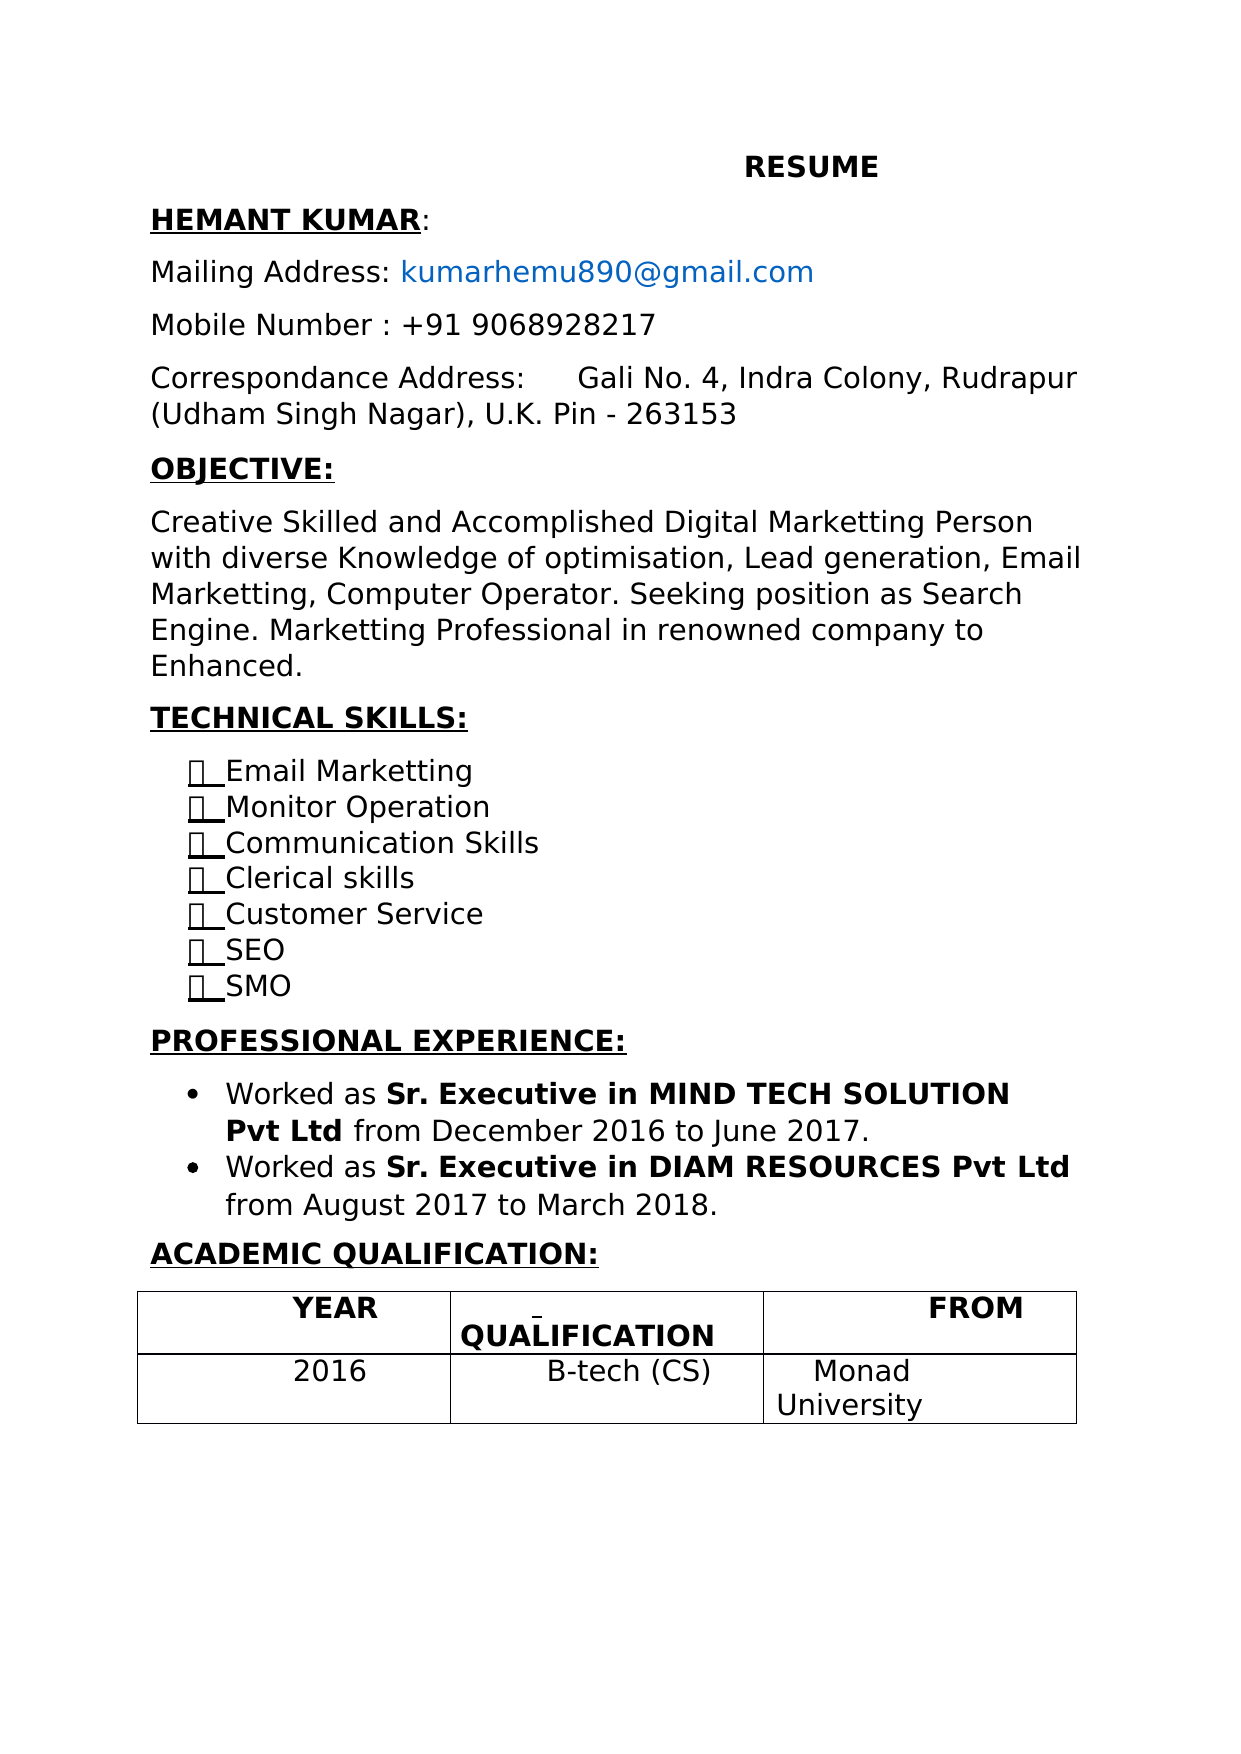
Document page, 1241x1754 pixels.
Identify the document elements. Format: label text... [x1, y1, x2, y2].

table_header FROM [764, 1292, 1076, 1353]
table_cell B-tech (CS) [451, 1355, 763, 1422]
table_cell Monad University [764, 1355, 1076, 1422]
list Monitor Operation [188, 790, 1092, 824]
text HEMANT KUMAR: [150, 203, 1092, 237]
text Creative Skilled and Accomplished Digital Marketting Person with diverse Knowledge of optimisation, Lead generation, Email Marketting, Computer Operator. Seeking position as Search Engine. Marketting Professional in renowned company to Enhanced. [150, 506, 1092, 683]
subtitle RESUME [743, 150, 1092, 184]
list Worked as Sr. Executive in MIND TECH SOLUTION Pvt Ltd from December 2016 to June 2017. [188, 1077, 1074, 1148]
table_cell 2016 [138, 1355, 450, 1422]
list Email Marketting [188, 754, 1092, 788]
text from August 2017 to March 2018. [225, 1188, 1092, 1222]
table_header QUALIFICATION [451, 1292, 763, 1353]
list Worked as Sr. Executive in DIAM RESOURCES Pvt Ltd [188, 1152, 1092, 1184]
subtitle TECHNICAL SKILLS: [150, 701, 1092, 735]
table_header YEAR [138, 1292, 450, 1353]
list SMO [188, 969, 1092, 1003]
list Clerical skills [188, 862, 1092, 896]
text Mailing Address: kumarhemu890@gmail.com Mobile Number : +91 9068928217 [150, 256, 909, 343]
list SEO [188, 933, 1092, 967]
text Correspondance Address: Gali No. 4, Indra Colony, Rudrapur (Udham Singh Nagar), U.K. Pin - 263153 [150, 362, 1092, 432]
list Communication Skills [188, 826, 1092, 860]
subtitle OBJECTIVE: [150, 453, 1092, 487]
list Customer Service [188, 898, 1092, 932]
subtitle PROFESSIONAL EXPERIENCE: [150, 1024, 1092, 1058]
subtitle ACADEMIC QUALIFICATION: [150, 1238, 1092, 1272]
